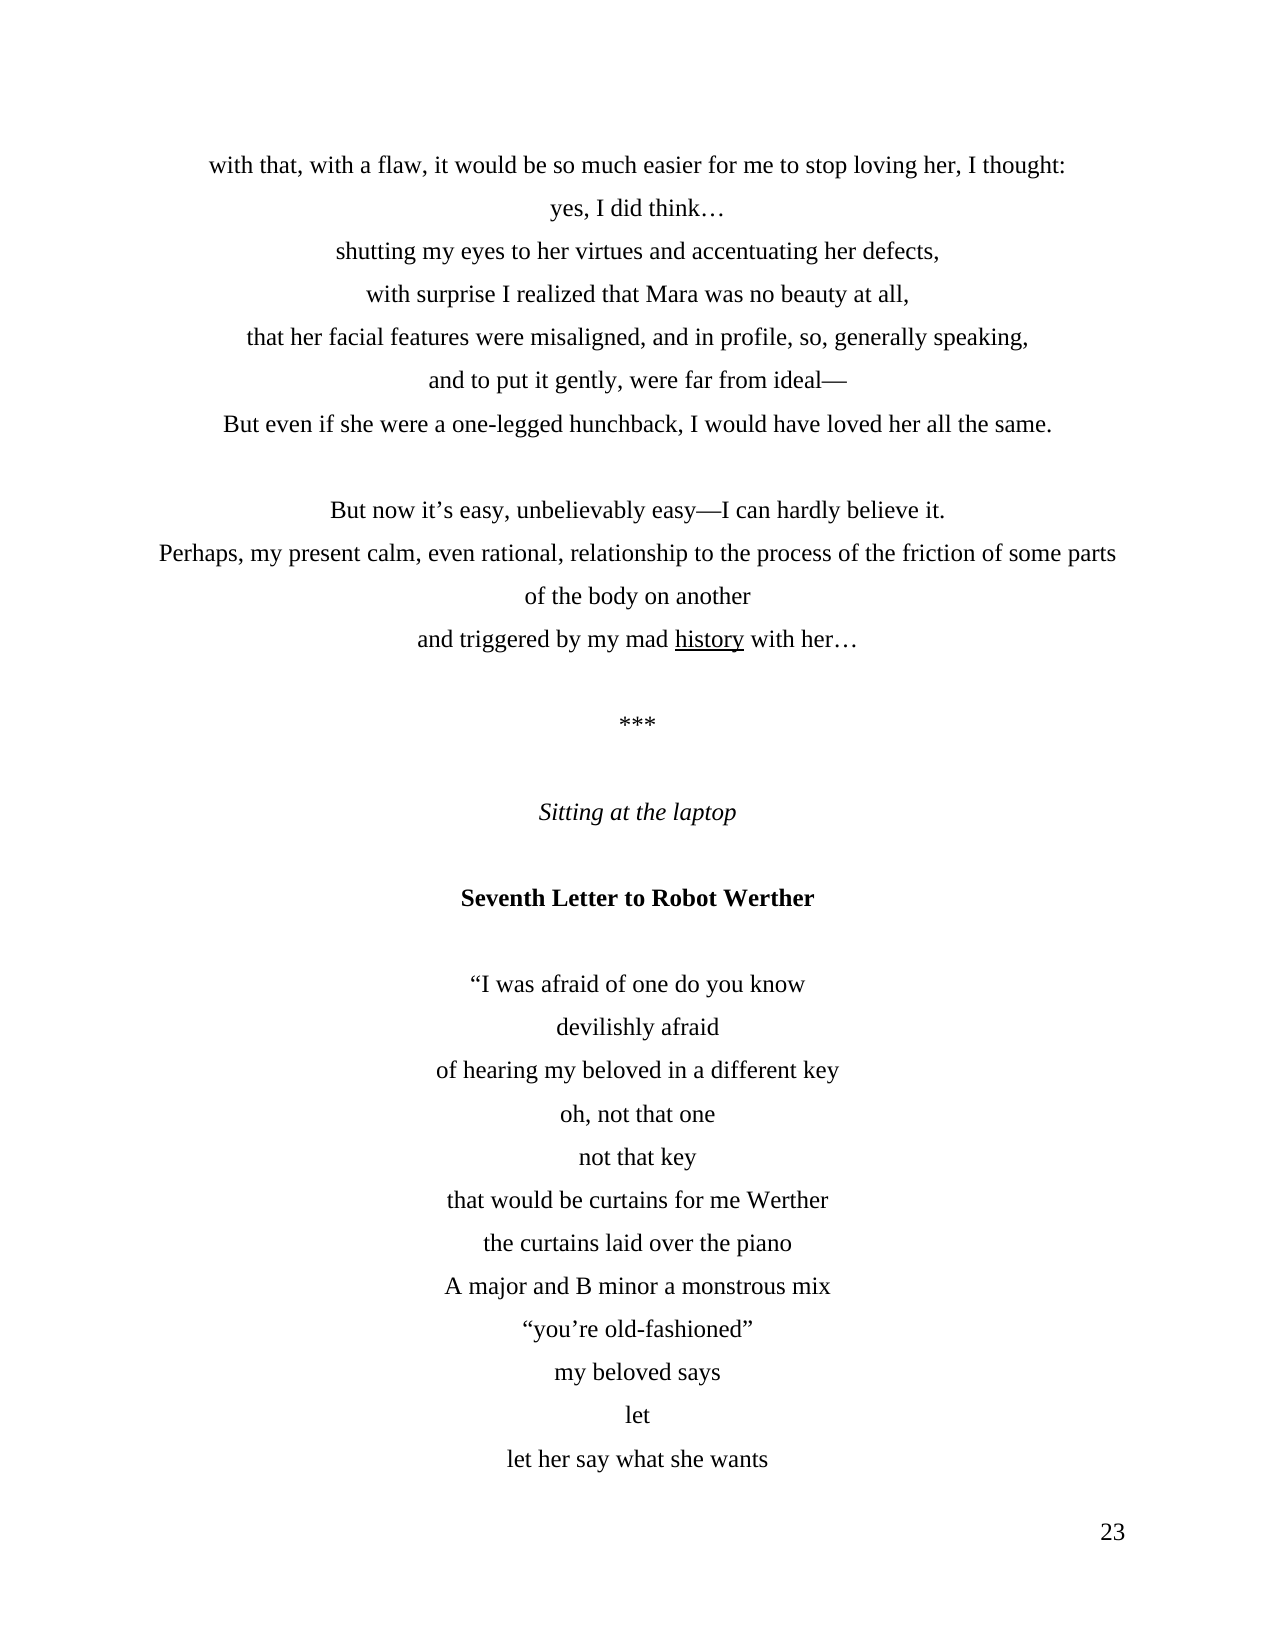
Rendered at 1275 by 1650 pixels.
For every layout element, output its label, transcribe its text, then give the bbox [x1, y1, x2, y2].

text “I was afraid of one do you know [150, 969, 1125, 998]
text Perhaps, my present calm, even rational, relationship to the process of the friction of some parts of the body on another [150, 538, 1125, 610]
text devilishly afraid [150, 1012, 1125, 1041]
text But now it’s easy, unbelievably easy—I can hardly believe it. [150, 495, 1125, 524]
text that her facial features were misaligned, and in profile, so, generally speaking, [150, 322, 1125, 351]
text oh, not that one [150, 1099, 1125, 1127]
text shutting my eyes to her virtues and accentuating her defects, [150, 236, 1125, 265]
text let [150, 1401, 1125, 1429]
text A major and B minor a monstrous mix [150, 1271, 1125, 1300]
text and triggered by my mad history with her… [150, 624, 1125, 653]
text But even if she were a one-legged hunchback, I would have loved her all the same. [150, 409, 1125, 437]
text my beloved says [150, 1357, 1125, 1386]
text with surprise I realized that Mara was no beauty at all, [150, 279, 1125, 308]
text Sitting at the laptop [150, 797, 1125, 826]
text with that, with a flaw, it would be so much easier for me to stop loving her, I thought: [150, 150, 1125, 179]
text and to put it gently, were far from ideal— [150, 366, 1125, 394]
text yes, I did think… [150, 193, 1125, 222]
text that would be curtains for me Werther [150, 1185, 1125, 1214]
text of hearing my beloved in a different key [150, 1056, 1125, 1084]
text the curtains laid over the piano [150, 1228, 1125, 1257]
text not that key [150, 1142, 1125, 1171]
text “you’re old-fashioned” [150, 1314, 1125, 1343]
text *** [150, 711, 1125, 739]
text let her say what she wants [150, 1444, 1125, 1472]
text Seventh Letter to Robot Werther [150, 883, 1125, 912]
